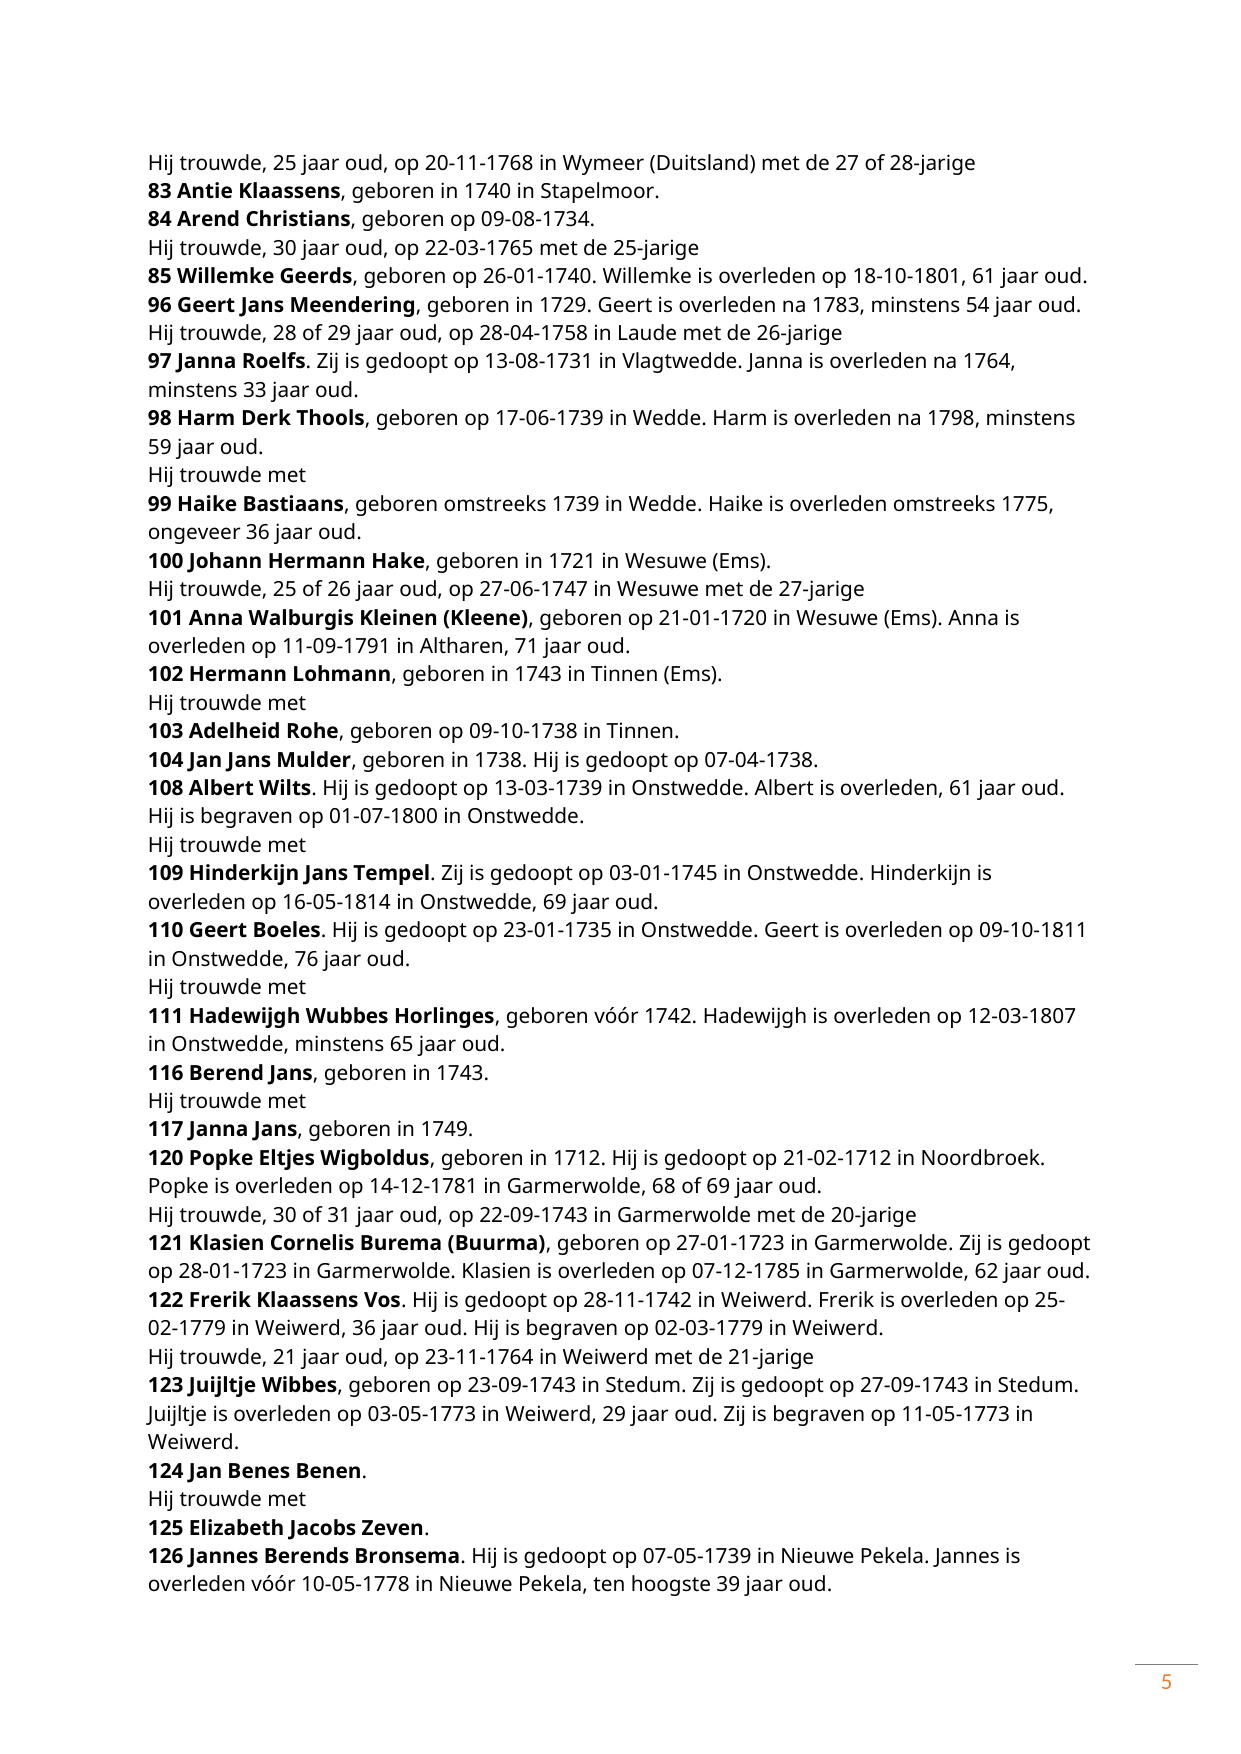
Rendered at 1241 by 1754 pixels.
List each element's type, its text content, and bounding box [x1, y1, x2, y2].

text 116 Berend Jans, geboren in 1743. [148, 1058, 1093, 1086]
text 123 Juijltje Wibbes, geboren op 23-09-1743 in Stedum. Zij is gedoopt op 27-09-1743 in Stedum. Juijltje is overleden op 03-05-1773 in Weiwerd, 29 jaar oud. Zij is begraven op 11-05-1773 in Weiwerd. [148, 1370, 1093, 1456]
text Hij trouwde, 30 of 31 jaar oud, op 22-09-1743 in Garmerwolde met de 20-jarige [148, 1200, 1093, 1228]
text 99 Haike Bastiaans, geboren omstreeks 1739 in Wedde. Haike is overleden omstreeks 1775, ongeveer 36 jaar oud. [148, 489, 1093, 546]
text 121 Klasien Cornelis Burema (Buurma), geboren op 27-01-1723 in Garmerwolde. Zij is gedoopt op 28-01-1723 in Garmerwolde. Klasien is overleden op 07-12-1785 in Garmerwolde, 62 jaar oud. [148, 1228, 1093, 1285]
text 111 Hadewijgh Wubbes Horlinges, geboren vóór 1742. Hadewijgh is overleden op 12-03-1807 in Onstwedde, minstens 65 jaar oud. [148, 1001, 1093, 1058]
text Hij trouwde, 21 jaar oud, op 23-11-1764 in Weiwerd met de 21-jarige [148, 1342, 1093, 1370]
text Hij trouwde met [148, 688, 1093, 716]
text 101 Anna Walburgis Kleinen (Kleene), geboren op 21-01-1720 in Wesuwe (Ems). Anna is overleden op 11-09-1791 in Altharen, 71 jaar oud. [148, 603, 1093, 659]
text Hij trouwde, 25 of 26 jaar oud, op 27-06-1747 in Wesuwe met de 27-jarige [148, 574, 1093, 603]
text 84 Arend Christians, geboren op 09-08-1734. [148, 204, 1093, 233]
text Hij trouwde met [148, 1086, 1093, 1114]
text 124 Jan Benes Benen. [148, 1456, 1093, 1484]
text 126 Jannes Berends Bronsema. Hij is gedoopt op 07-05-1739 in Nieuwe Pekela. Jannes is overleden vóór 10-05-1778 in Nieuwe Pekela, ten hoogste 39 jaar oud. [148, 1541, 1093, 1598]
text Hij trouwde met [148, 460, 1093, 489]
text 117 Janna Jans, geboren in 1749. [148, 1114, 1093, 1143]
text 125 Elizabeth Jacobs Zeven. [148, 1513, 1093, 1541]
text Hij trouwde, 30 jaar oud, op 22-03-1765 met de 25-jarige [148, 233, 1093, 261]
text Hij trouwde, 25 jaar oud, op 20-11-1768 in Wymeer (Duitsland) met de 27 of 28-jarige [148, 148, 1093, 176]
text 103 Adelheid Rohe, geboren op 09-10-1738 in Tinnen. [148, 716, 1093, 745]
text 83 Antie Klaassens, geboren in 1740 in Stapelmoor. [148, 176, 1093, 204]
text 96 Geert Jans Meendering, geboren in 1729. Geert is overleden na 1783, minstens 54 jaar oud. [148, 290, 1093, 318]
text 104 Jan Jans Mulder, geboren in 1738. Hij is gedoopt op 07-04-1738. [148, 745, 1093, 773]
text Hij trouwde met [148, 972, 1093, 1001]
text 110 Geert Boeles. Hij is gedoopt op 23-01-1735 in Onstwedde. Geert is overleden op 09-10-1811 in Onstwedde, 76 jaar oud. [148, 915, 1093, 972]
text 102 Hermann Lohmann, geboren in 1743 in Tinnen (Ems). [148, 659, 1093, 688]
text 85 Willemke Geerds, geboren op 26-01-1740. Willemke is overleden op 18-10-1801, 61 jaar oud. [148, 261, 1093, 290]
text 120 Popke Eltjes Wigboldus, geboren in 1712. Hij is gedoopt op 21-02-1712 in Noordbroek. Popke is overleden op 14-12-1781 in Garmerwolde, 68 of 69 jaar oud. [148, 1143, 1093, 1200]
text Hij trouwde, 28 of 29 jaar oud, op 28-04-1758 in Laude met de 26-jarige [148, 318, 1093, 347]
text 122 Frerik Klaassens Vos. Hij is gedoopt op 28-11-1742 in Weiwerd. Frerik is overleden op 25-02-1779 in Weiwerd, 36 jaar oud. Hij is begraven op 02-03-1779 in Weiwerd. [148, 1285, 1093, 1342]
text Hij trouwde met [148, 830, 1093, 858]
text 97 Janna Roelfs. Zij is gedoopt op 13-08-1731 in Vlagtwedde. Janna is overleden na 1764, minstens 33 jaar oud. [148, 347, 1093, 403]
text 100 Johann Hermann Hake, geboren in 1721 in Wesuwe (Ems). [148, 546, 1093, 574]
text Hij trouwde met [148, 1484, 1093, 1513]
text 108 Albert Wilts. Hij is gedoopt op 13-03-1739 in Onstwedde. Albert is overleden, 61 jaar oud. Hij is begraven op 01-07-1800 in Onstwedde. [148, 773, 1093, 830]
text 109 Hinderkijn Jans Tempel. Zij is gedoopt op 03-01-1745 in Onstwedde. Hinderkijn is overleden op 16-05-1814 in Onstwedde, 69 jaar oud. [148, 858, 1093, 915]
text 98 Harm Derk Thools, geboren op 17-06-1739 in Wedde. Harm is overleden na 1798, minstens 59 jaar oud. [148, 403, 1093, 460]
